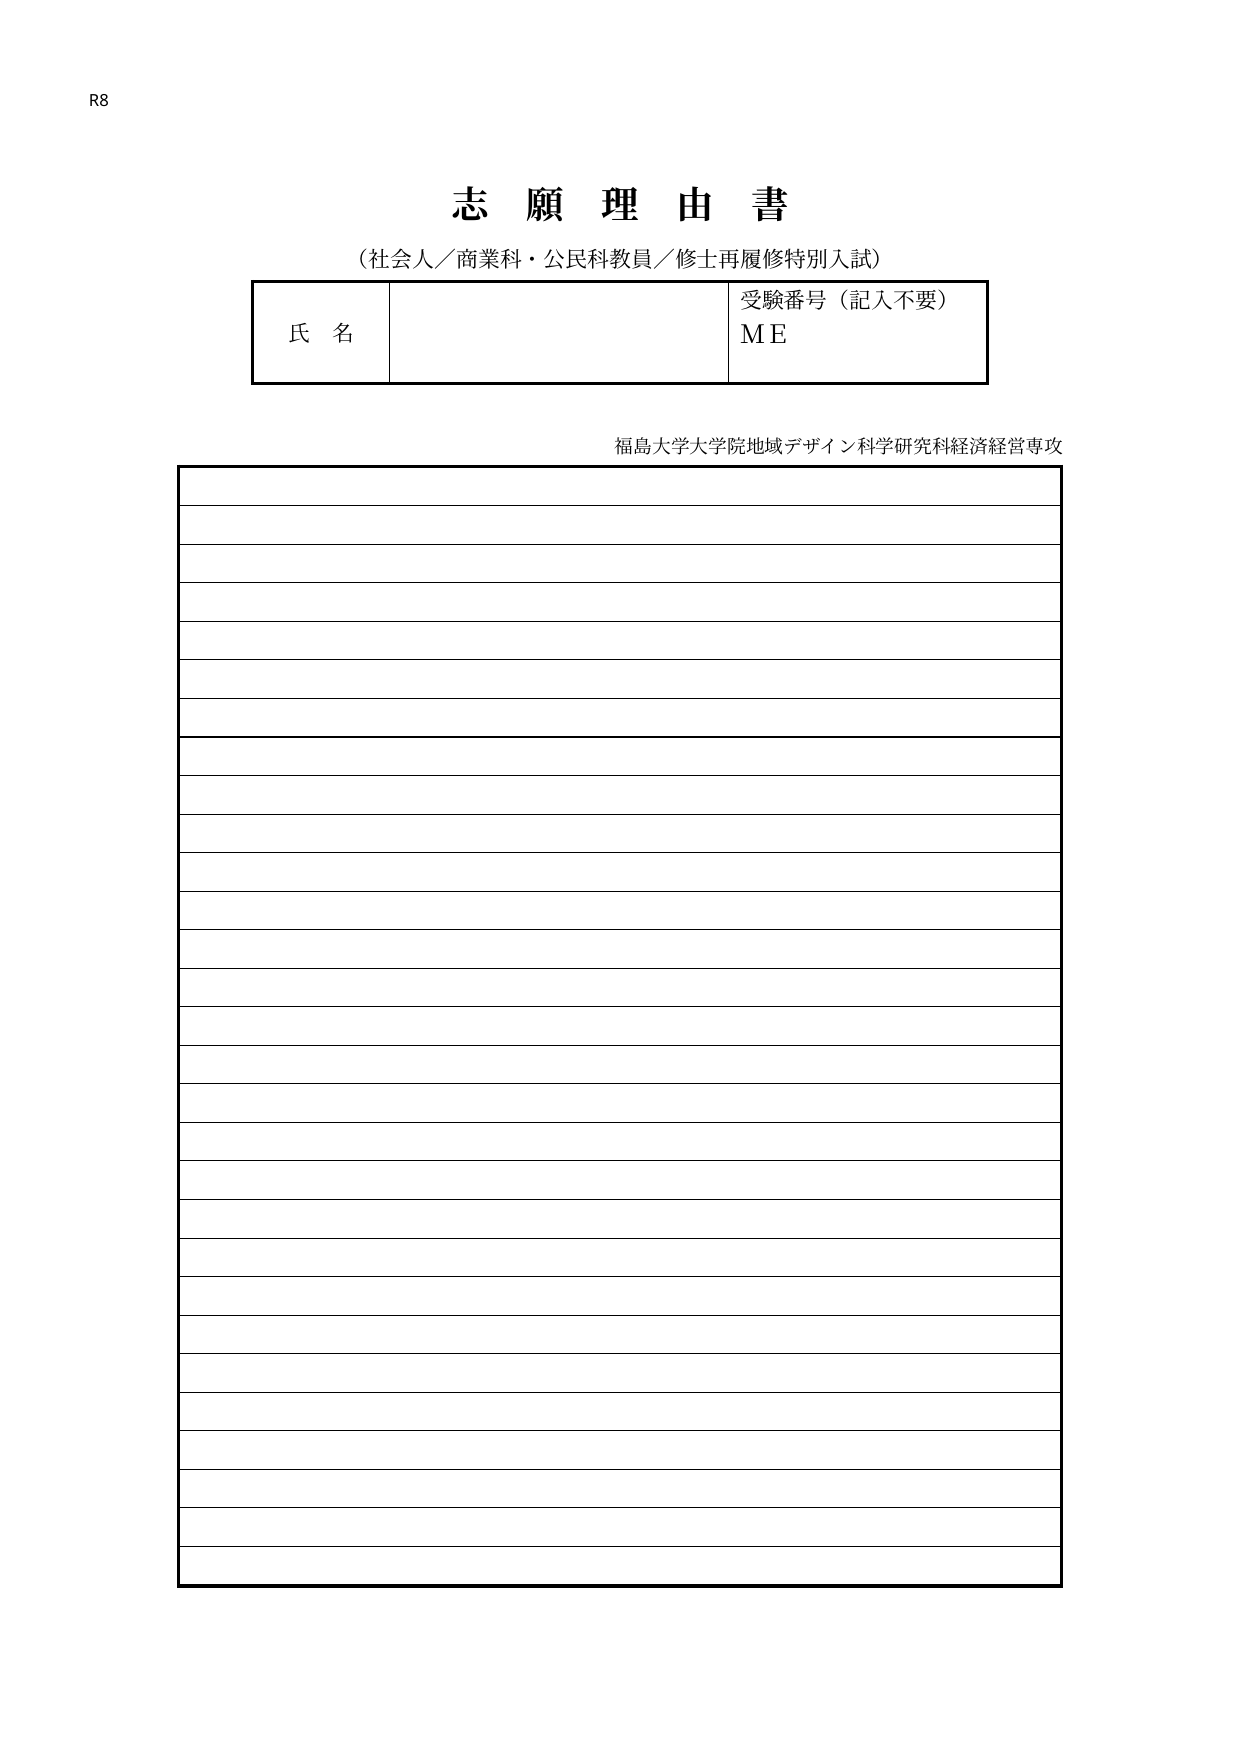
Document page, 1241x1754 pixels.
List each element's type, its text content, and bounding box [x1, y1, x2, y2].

table_cell [180, 660, 1060, 698]
table_cell [180, 1431, 1060, 1469]
table_cell [180, 853, 1060, 891]
table_cell [180, 1316, 1060, 1353]
table_cell [180, 1277, 1060, 1314]
table_cell [180, 738, 1060, 775]
table_cell [180, 1508, 1060, 1546]
table_cell [180, 1354, 1060, 1392]
table_cell [180, 506, 1060, 544]
table_cell [180, 1547, 1060, 1584]
table_cell [180, 930, 1060, 968]
table_cell [180, 815, 1060, 852]
table_header [180, 468, 1060, 505]
table_cell [180, 1239, 1060, 1276]
table_cell [180, 776, 1060, 813]
text 志 願 理 由 書 [177, 164, 1063, 239]
table_header [390, 283, 728, 382]
text 福島大学大学院地域デザイン科学研究科経済経営専攻 [177, 427, 1063, 464]
table_cell [180, 1123, 1060, 1160]
table_cell [180, 1200, 1060, 1237]
table_cell [180, 969, 1060, 1006]
table_cell [180, 583, 1060, 621]
table_cell [180, 1084, 1060, 1122]
table_header 氏 名 [254, 283, 389, 382]
table_cell [180, 545, 1060, 582]
table_cell [180, 1007, 1060, 1045]
table_cell [180, 1046, 1060, 1083]
table_header 受験番号（記入不要） ＭＥ [729, 283, 986, 382]
table_cell [180, 699, 1060, 736]
table_cell [180, 1393, 1060, 1430]
table_cell [180, 1161, 1060, 1199]
text （社会人／商業科・公民科教員／修士再履修特別入試） [177, 239, 1063, 277]
table_cell [180, 1470, 1060, 1507]
table_cell [180, 622, 1060, 659]
table_cell [180, 892, 1060, 929]
